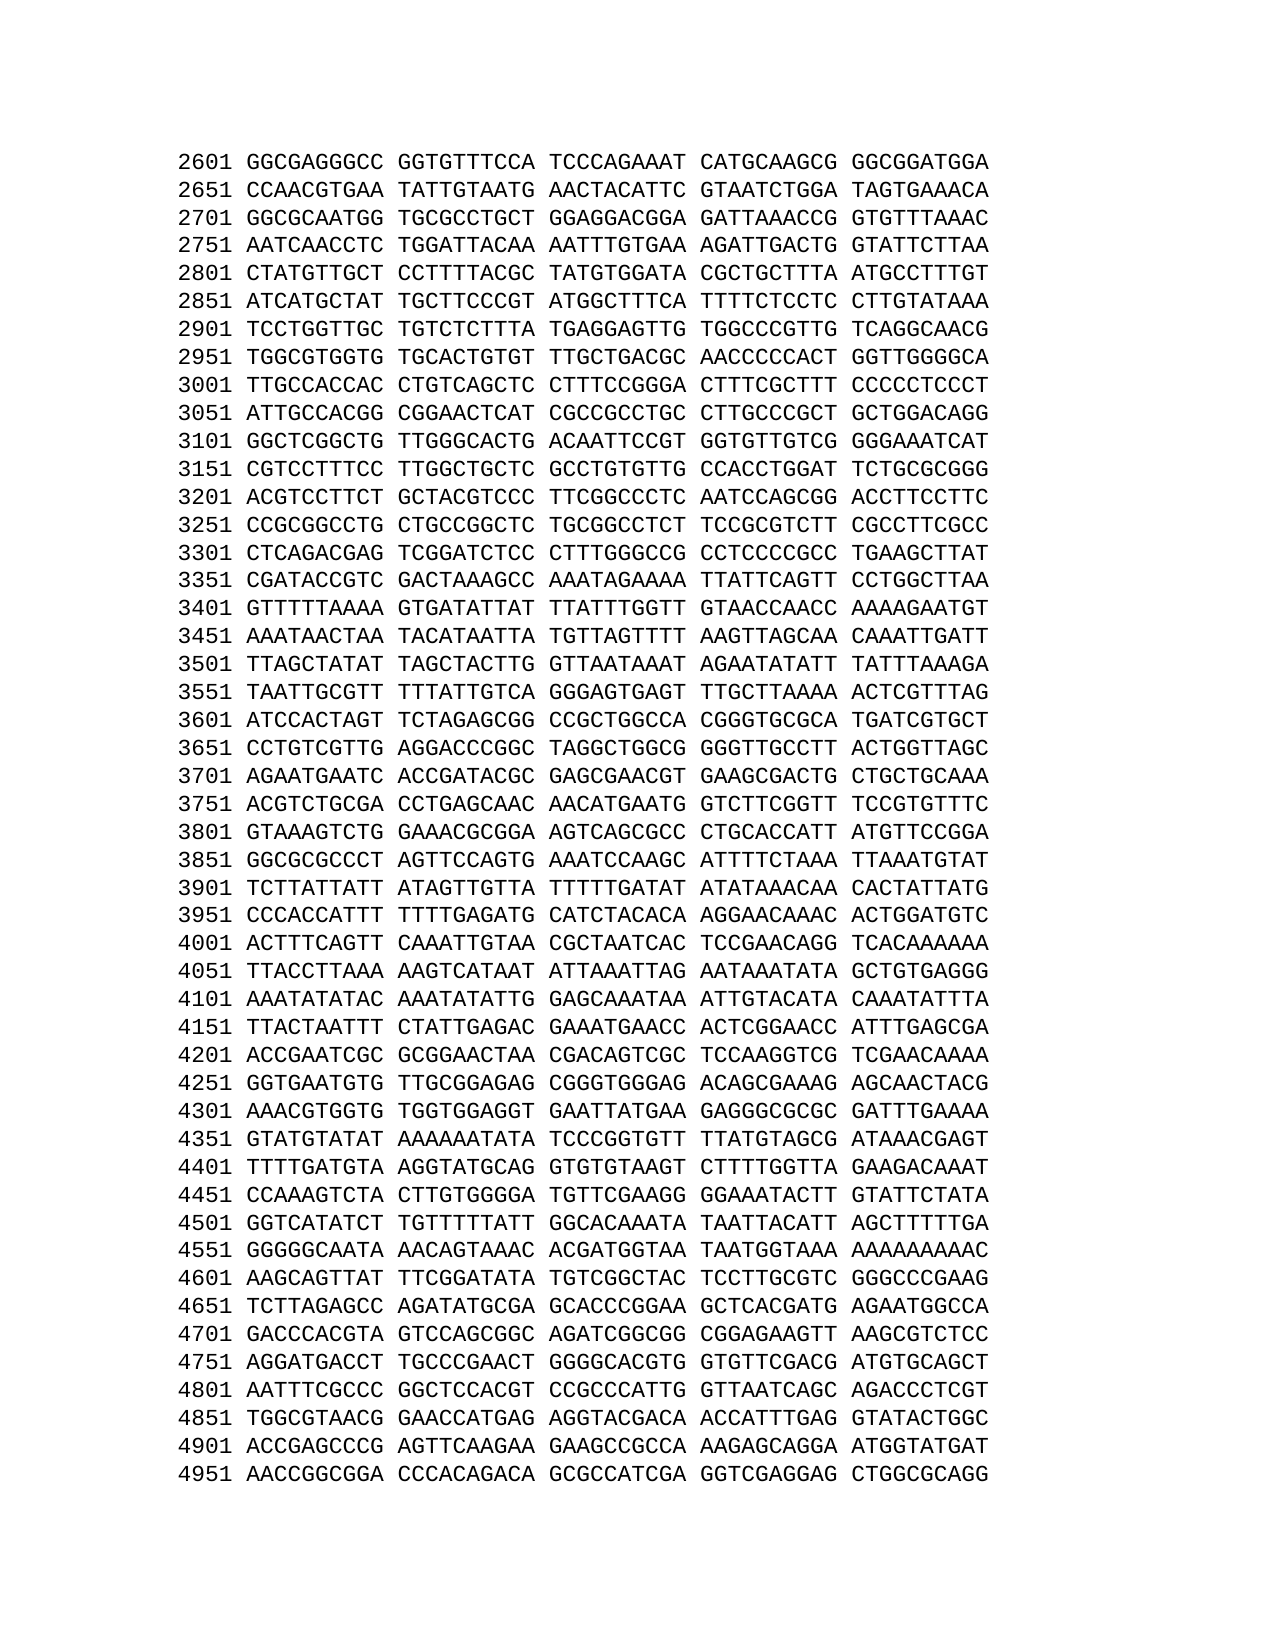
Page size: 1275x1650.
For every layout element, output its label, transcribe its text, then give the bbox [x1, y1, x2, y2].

text 3101 GGCTCGGCTG TTGGGCACTG ACAATTCCGT GGTGTTGTCG GGGAAATCAT [150, 429, 1125, 455]
text 2951 TGGCGTGGTG TGCACTGTGT TTGCTGACGC AACCCCCACT GGTTGGGGCA [150, 345, 1125, 371]
text 2851 ATCATGCTAT TGCTTCCCGT ATGGCTTTCA TTTTCTCCTC CTTGTATAAA [150, 289, 1125, 316]
text 3951 CCCACCATTT TTTTGAGATG CATCTACACA AGGAACAAAC ACTGGATGTC [150, 904, 1125, 930]
text 4901 ACCGAGCCCG AGTTCAAGAA GAAGCCGCCA AAGAGCAGGA ATGGTATGAT [150, 1434, 1125, 1460]
text 2701 GGCGCAATGG TGCGCCTGCT GGAGGACGGA GATTAAACCG GTGTTTAAAC [150, 206, 1125, 232]
text 4651 TCTTAGAGCC AGATATGCGA GCACCCGGAA GCTCACGATG AGAATGGCCA [150, 1294, 1125, 1321]
text 4551 GGGGGCAATA AACAGTAAAC ACGATGGTAA TAATGGTAAA AAAAAAAAAC [150, 1239, 1125, 1265]
text 4751 AGGATGACCT TGCCCGAACT GGGGCACGTG GTGTTCGACG ATGTGCAGCT [150, 1350, 1125, 1376]
text 4851 TGGCGTAACG GAACCATGAG AGGTACGACA ACCATTTGAG GTATACTGGC [150, 1406, 1125, 1432]
text 2751 AATCAACCTC TGGATTACAA AATTTGTGAA AGATTGACTG GTATTCTTAA [150, 234, 1125, 260]
text 3501 TTAGCTATAT TAGCTACTTG GTTAATAAAT AGAATATATT TATTTAAAGA [150, 652, 1125, 678]
text 2651 CCAACGTGAA TATTGTAATG AACTACATTC GTAATCTGGA TAGTGAAACA [150, 178, 1125, 204]
text 2901 TCCTGGTTGC TGTCTCTTTA TGAGGAGTTG TGGCCCGTTG TCAGGCAACG [150, 317, 1125, 343]
text 4951 AACCGGCGGA CCCACAGACA GCGCCATCGA GGTCGAGGAG CTGGCGCAGG [150, 1462, 1125, 1488]
text 3001 TTGCCACCAC CTGTCAGCTC CTTTCCGGGA CTTTCGCTTT CCCCCTCCCT [150, 373, 1125, 399]
text 4351 GTATGTATAT AAAAAATATA TCCCGGTGTT TTATGTAGCG ATAAACGAGT [150, 1127, 1125, 1153]
text 3151 CGTCCTTTCC TTGGCTGCTC GCCTGTGTTG CCACCTGGAT TCTGCGCGGG [150, 457, 1125, 483]
text 3351 CGATACCGTC GACTAAAGCC AAATAGAAAA TTATTCAGTT CCTGGCTTAA [150, 569, 1125, 595]
text 3601 ATCCACTAGT TCTAGAGCGG CCGCTGGCCA CGGGTGCGCA TGATCGTGCT [150, 708, 1125, 734]
text 4251 GGTGAATGTG TTGCGGAGAG CGGGTGGGAG ACAGCGAAAG AGCAACTACG [150, 1071, 1125, 1097]
text 4051 TTACCTTAAA AAGTCATAAT ATTAAATTAG AATAAATATA GCTGTGAGGG [150, 959, 1125, 986]
text 4601 AAGCAGTTAT TTCGGATATA TGTCGGCTAC TCCTTGCGTC GGGCCCGAAG [150, 1267, 1125, 1293]
text 2801 CTATGTTGCT CCTTTTACGC TATGTGGATA CGCTGCTTTA ATGCCTTTGT [150, 262, 1125, 288]
text 4201 ACCGAATCGC GCGGAACTAA CGACAGTCGC TCCAAGGTCG TCGAACAAAA [150, 1043, 1125, 1069]
text 4701 GACCCACGTA GTCCAGCGGC AGATCGGCGG CGGAGAAGTT AAGCGTCTCC [150, 1322, 1125, 1348]
text 3451 AAATAACTAA TACATAATTA TGTTAGTTTT AAGTTAGCAA CAAATTGATT [150, 624, 1125, 651]
text 4151 TTACTAATTT CTATTGAGAC GAAATGAACC ACTCGGAACC ATTTGAGCGA [150, 1015, 1125, 1041]
text 3301 CTCAGACGAG TCGGATCTCC CTTTGGGCCG CCTCCCCGCC TGAAGCTTAT [150, 541, 1125, 567]
text 3251 CCGCGGCCTG CTGCCGGCTC TGCGGCCTCT TCCGCGTCTT CGCCTTCGCC [150, 513, 1125, 539]
text 2601 GGCGAGGGCC GGTGTTTCCA TCCCAGAAAT CATGCAAGCG GGCGGATGGA [150, 150, 1125, 176]
text 4101 AAATATATAC AAATATATTG GAGCAAATAA ATTGTACATA CAAATATTTA [150, 987, 1125, 1013]
text 3851 GGCGCGCCCT AGTTCCAGTG AAATCCAAGC ATTTTCTAAA TTAAATGTAT [150, 848, 1125, 874]
text 3401 GTTTTTAAAA GTGATATTAT TTATTTGGTT GTAACCAACC AAAAGAATGT [150, 597, 1125, 623]
text 4501 GGTCATATCT TGTTTTTATT GGCACAAATA TAATTACATT AGCTTTTTGA [150, 1211, 1125, 1237]
text 4451 CCAAAGTCTA CTTGTGGGGA TGTTCGAAGG GGAAATACTT GTATTCTATA [150, 1183, 1125, 1209]
text 3901 TCTTATTATT ATAGTTGTTA TTTTTGATAT ATATAAACAA CACTATTATG [150, 876, 1125, 902]
text 3801 GTAAAGTCTG GAAACGCGGA AGTCAGCGCC CTGCACCATT ATGTTCCGGA [150, 820, 1125, 846]
text 4801 AATTTCGCCC GGCTCCACGT CCGCCCATTG GTTAATCAGC AGACCCTCGT [150, 1378, 1125, 1404]
text 3651 CCTGTCGTTG AGGACCCGGC TAGGCTGGCG GGGTTGCCTT ACTGGTTAGC [150, 736, 1125, 762]
text 4001 ACTTTCAGTT CAAATTGTAA CGCTAATCAC TCCGAACAGG TCACAAAAAA [150, 932, 1125, 958]
text 3051 ATTGCCACGG CGGAACTCAT CGCCGCCTGC CTTGCCCGCT GCTGGACAGG [150, 401, 1125, 427]
text 3551 TAATTGCGTT TTTATTGTCA GGGAGTGAGT TTGCTTAAAA ACTCGTTTAG [150, 680, 1125, 706]
text 3201 ACGTCCTTCT GCTACGTCCC TTCGGCCCTC AATCCAGCGG ACCTTCCTTC [150, 485, 1125, 511]
text 4301 AAACGTGGTG TGGTGGAGGT GAATTATGAA GAGGGCGCGC GATTTGAAAA [150, 1099, 1125, 1125]
text 3701 AGAATGAATC ACCGATACGC GAGCGAACGT GAAGCGACTG CTGCTGCAAA [150, 764, 1125, 790]
text 4401 TTTTGATGTA AGGTATGCAG GTGTGTAAGT CTTTTGGTTA GAAGACAAAT [150, 1155, 1125, 1181]
text 3751 ACGTCTGCGA CCTGAGCAAC AACATGAATG GTCTTCGGTT TCCGTGTTTC [150, 792, 1125, 818]
